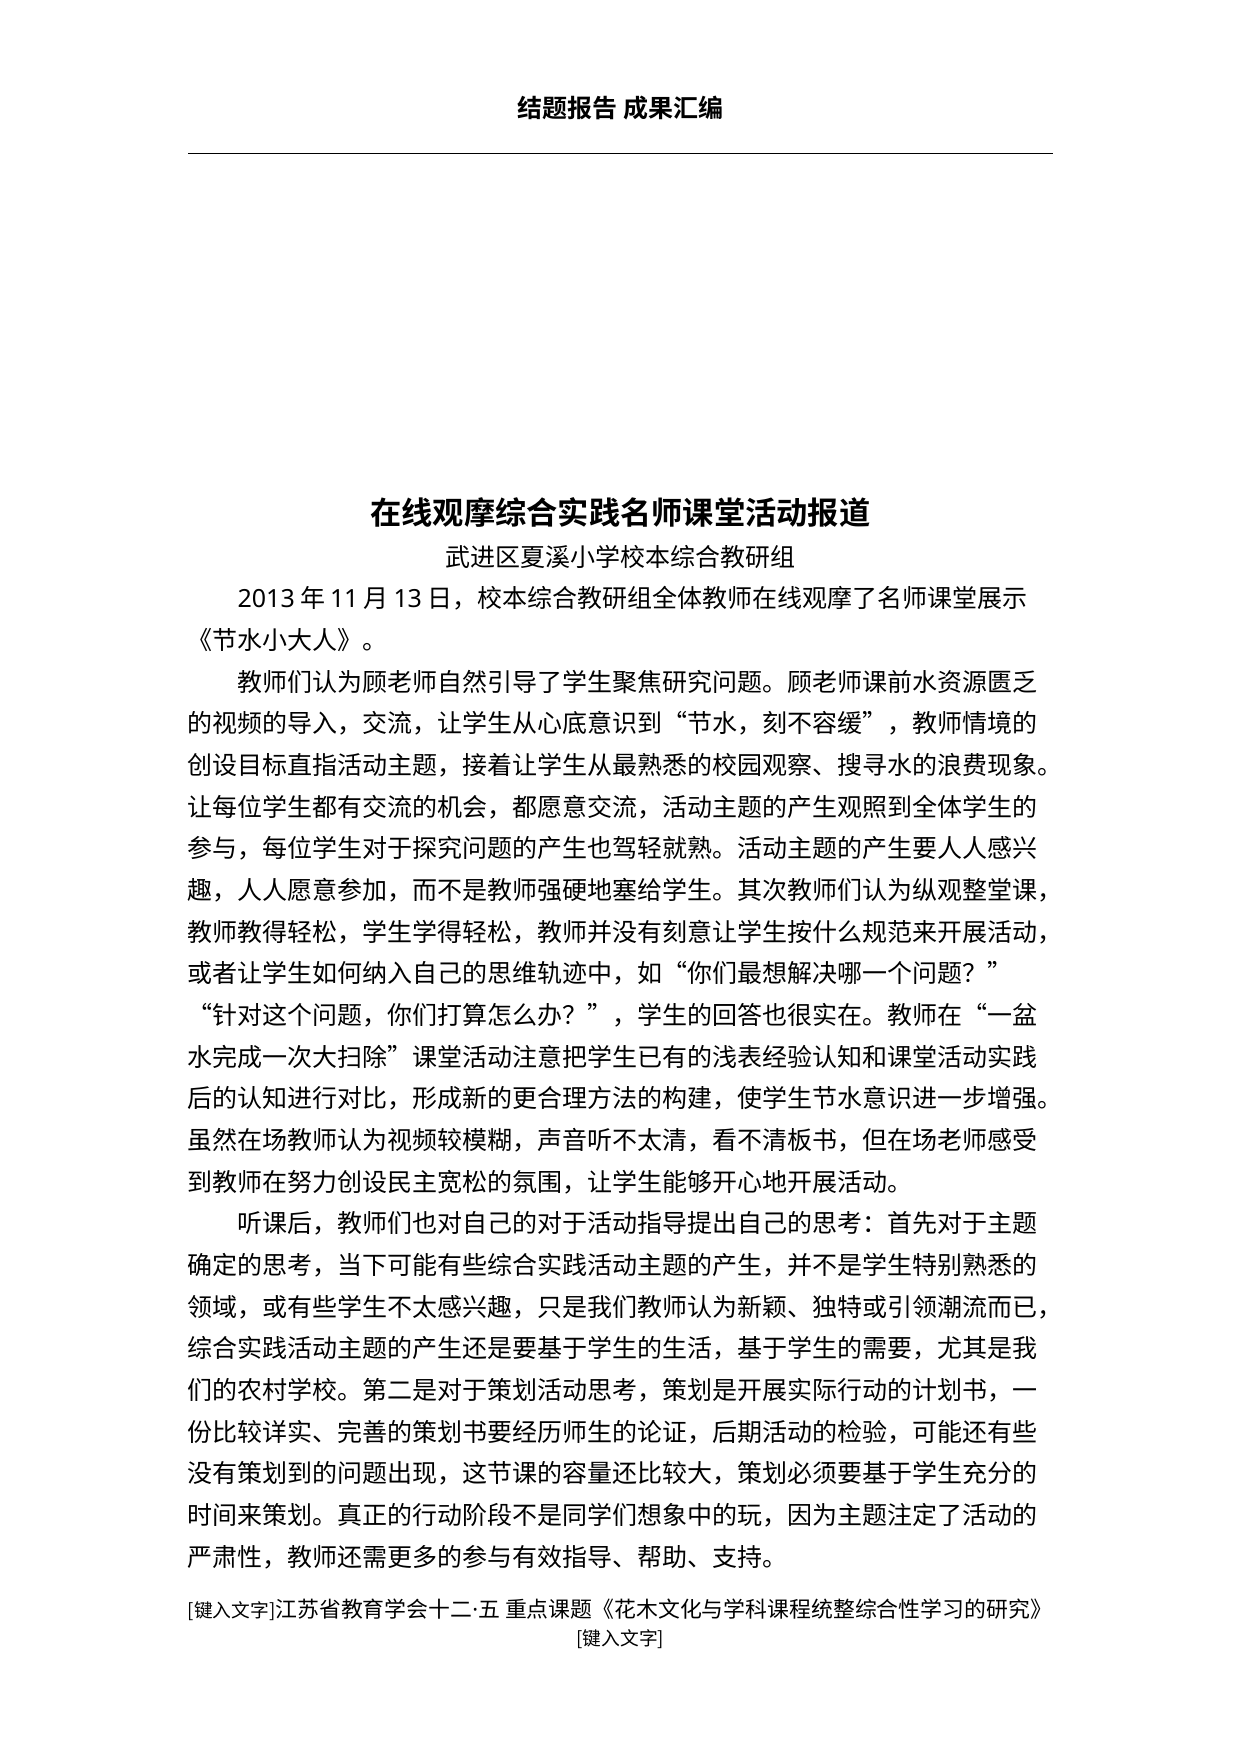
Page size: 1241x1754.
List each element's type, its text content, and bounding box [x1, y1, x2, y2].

text 2013年11月13日，校本综合教研组全体教师在线观摩了名师课堂展示《节水小大人》。 [187, 574, 1053, 658]
text 教师们认为顾老师自然引导了学生聚焦研究问题。顾老师课前水资源匮乏的视频的导入，交流，让学生从心底意识到“节水，刻不容缓”，教师情境的创设目标直指活动主题，接着让学生从最熟悉的校园观察、搜寻水的浪费现象。让每位学生都有交流的机会，都愿意交流，活动主题的产生观照到全体学生的参与，每位学生对于探究问题的产生也驾轻就熟。活动主题的产生要人人感兴趣，人人愿意参加，而不是教师强硬地塞给学生。其次教师们认为纵观整堂课，教师教得轻松，学生学得轻松，教师并没有刻意让学生按什么规范来开展活动，或者让学生如何纳入自己的思维轨迹中，如“你们最想解决哪一个问题？”“针对这个问题，你们打算怎么办？”，学生的回答也很实在。教师在“一盆水完成一次大扫除”课堂活动注意把学生已有的浅表经验认知和课堂活动实践后的认知进行对比，形成新的更合理方法的构建，使学生节水意识进一步增强。虽然在场教师认为视频较模糊，声音听不太清，看不清板书，但在场老师感受到教师在努力创设民主宽松的氛围，让学生能够开心地开展活动。 [187, 658, 1053, 1199]
text 听课后，教师们也对自己的对于活动指导提出自己的思考：首先对于主题确定的思考，当下可能有些综合实践活动主题的产生，并不是学生特别熟悉的领域，或有些学生不太感兴趣，只是我们教师认为新颖、独特或引领潮流而已，综合实践活动主题的产生还是要基于学生的生活，基于学生的需要，尤其是我们的农村学校。第二是对于策划活动思考，策划是开展实际行动的计划书，一份比较详实、完善的策划书要经历师生的论证，后期活动的检验，可能还有些没有策划到的问题出现，这节课的容量还比较大，策划必须要基于学生充分的时间来策划。真正的行动阶段不是同学们想象中的玩，因为主题注定了活动的严肃性，教师还需更多的参与有效指导、帮助、支持。 [187, 1199, 1053, 1574]
text 在线观摩综合实践名师课堂活动报道 [187, 491, 1053, 533]
text 武进区夏溪小学校本综合教研组 [187, 533, 1053, 574]
